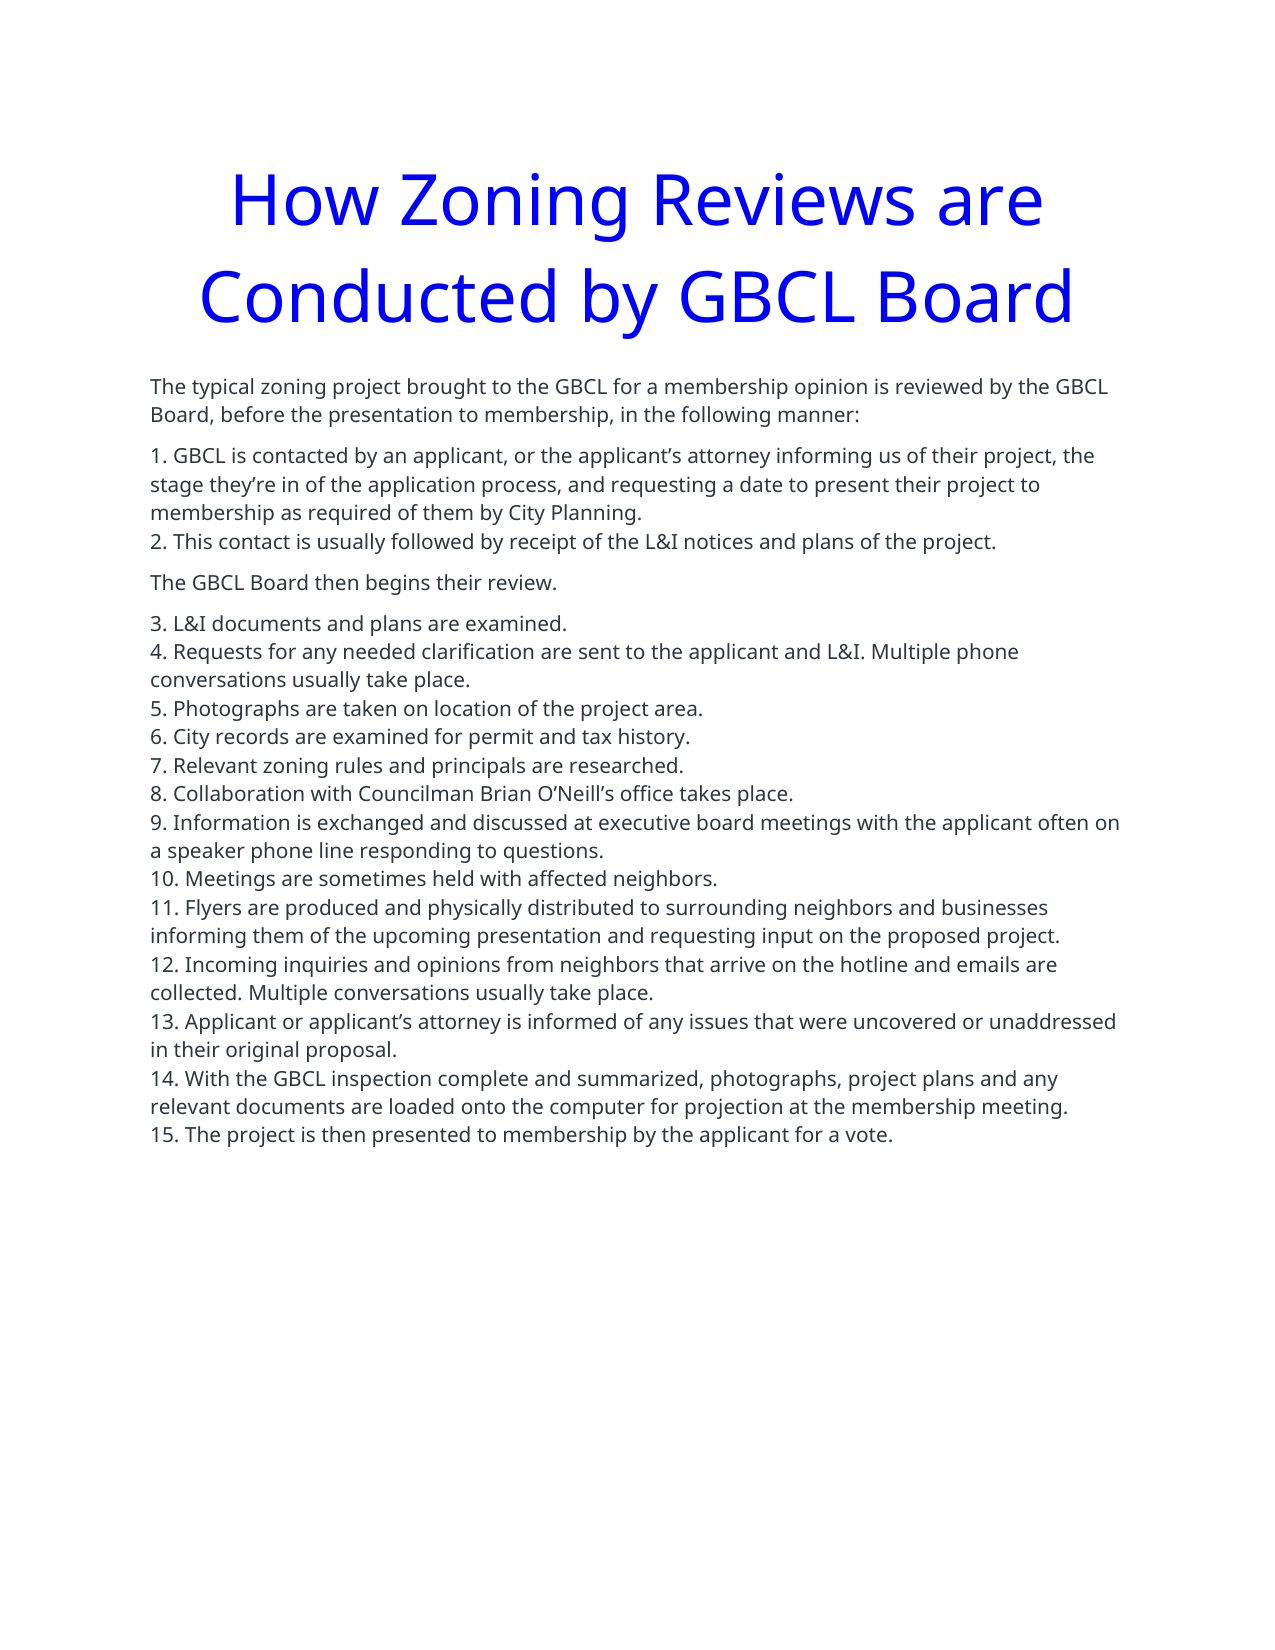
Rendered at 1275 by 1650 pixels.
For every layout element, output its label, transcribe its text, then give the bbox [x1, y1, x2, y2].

text How Zoning Reviews are Conducted by GBCL Board [150, 150, 1125, 343]
text 3. L&I documents and plans are examined. 4. Requests for any needed clarification are sent to the applicant and L&I. Multiple phone conversations usually take place. 5. Photographs are taken on location of the project area. 6. City records are examined for permit and tax history. 7. Relevant zoning rules and principals are researched. 8. Collaboration with Councilman Brian O’Neill’s office takes place. 9. Information is exchanged and discussed at executive board meetings with the applicant often on a speaker phone line responding to questions. 10. Meetings are sometimes held with affected neighbors. 11. Flyers are produced and physically distributed to surrounding neighbors and businesses informing them of the upcoming presentation and requesting input on the proposed project. 12. Incoming inquiries and opinions from neighbors that arrive on the hotline and emails are collected. Multiple conversations usually take place. 13. Applicant or applicant’s attorney is informed of any issues that were uncovered or unaddressed in their original proposal. 14. With the GBCL inspection complete and summarized, photographs, project plans and any relevant documents are loaded onto the computer for projection at the membership meeting. 15. The project is then presented to membership by the applicant for a vote. [150, 609, 1125, 1149]
text 1. GBCL is contacted by an applicant, or the applicant’s attorney informing us of their project, the stage they’re in of the application process, and requesting a date to present their project to membership as required of them by City Planning. 2. This contact is usually followed by receipt of the L&I notices and plans of the project. [150, 441, 1125, 555]
text The GBCL Board then begins their review. [150, 568, 1125, 596]
text The typical zoning project brought to the GBCL for a membership opinion is reviewed by the GBCL Board, before the presentation to membership, in the following manner: [150, 372, 1125, 429]
